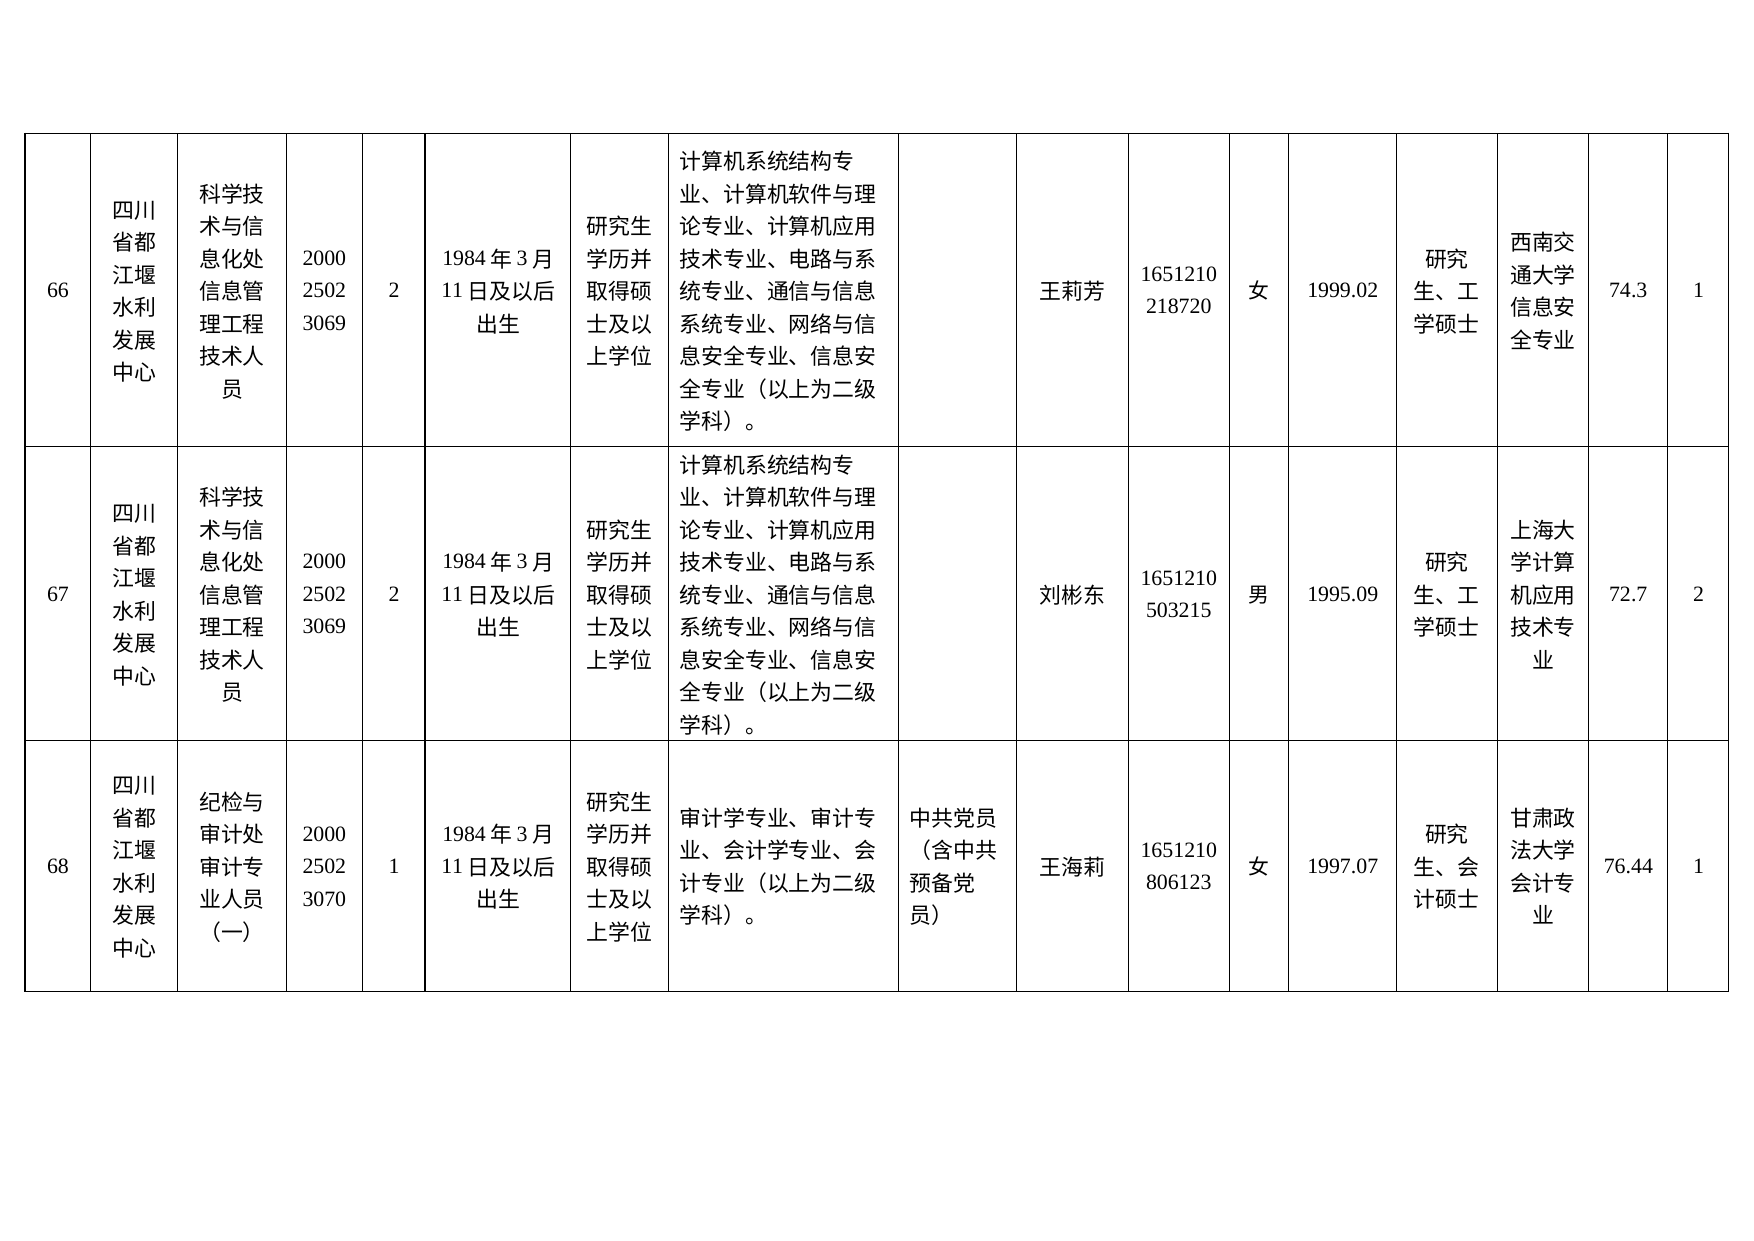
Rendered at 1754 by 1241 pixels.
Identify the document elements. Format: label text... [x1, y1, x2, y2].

table_cell 2 [1668, 447, 1728, 740]
table_cell 74.3 [1589, 134, 1667, 446]
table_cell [669, 741, 898, 991]
table_cell [899, 447, 1016, 740]
table_cell 1 [1668, 741, 1728, 991]
table_cell 200025023070 [287, 741, 362, 991]
table_cell 西南交通大学信息安全专业 [1498, 134, 1588, 446]
table_cell 1995.09 [1289, 447, 1396, 740]
table_cell 68 [26, 741, 90, 991]
table_cell 科学技术与信息化处信息管理工程技术人员 [178, 134, 286, 446]
table_cell 刘彬东 [1017, 447, 1128, 740]
table_cell 1984年3月11日及以后出生 [426, 447, 570, 740]
table_cell 200025023069 [287, 447, 362, 740]
table_cell 研究生、会计硕士 [1397, 741, 1497, 991]
table_cell 研究生、工学硕士 [1397, 447, 1497, 740]
table_cell 四川省都江堰水利发展中心 [91, 741, 177, 991]
table_cell 研究生学历并取得硕士及以上学位 [571, 134, 668, 446]
table_cell 1984年3月11日及以后出生 [426, 134, 570, 446]
table_cell 1651210806123 [1129, 741, 1229, 991]
table_cell 四川省都江堰水利发展中心 [91, 447, 177, 740]
table_cell 1651210218720 [1129, 134, 1229, 446]
table_cell 2 [363, 134, 424, 446]
table_cell 研究生学历并取得硕士及以上学位 [571, 447, 668, 740]
table_cell 1984年3月11日及以后出生 [426, 741, 570, 991]
table_cell 2 [363, 447, 424, 740]
table_cell 66 [26, 134, 90, 446]
table_cell 1651210503215 [1129, 447, 1229, 740]
table_cell 67 [26, 447, 90, 740]
table_cell 研究生、工学硕士 [1397, 134, 1497, 446]
table_cell 计算机系统结构专业、计算机软件与理论专业、计算机应用技术专业、电路与系统专业、通信与信息系统专业、网络与信息安全专业、信息安全专业（以上为二级学科）。 [669, 447, 898, 740]
table_cell 男 [1230, 447, 1288, 740]
table_cell 四川省都江堰水利发展中心 [91, 134, 177, 446]
table_cell 计算机系统结构专业、计算机软件与理论专业、计算机应用技术专业、电路与系统专业、通信与信息系统专业、网络与信息安全专业、信息安全专业（以上为二级学科）。 [669, 134, 898, 446]
table_cell 研究生学历并取得硕士及以上学位 [571, 741, 668, 991]
table_cell 科学技术与信息化处信息管理工程技术人员 [178, 447, 286, 740]
table_cell [899, 134, 1016, 446]
table_cell 王海莉 [1017, 741, 1128, 991]
table_cell 甘肃政法大学会计专业 [1498, 741, 1588, 991]
table_cell 纪检与审计处审计专业人员（一） [178, 741, 286, 991]
table_cell 1 [363, 741, 424, 991]
table_cell 1 [1668, 134, 1728, 446]
table_cell 72.7 [1589, 447, 1667, 740]
table_cell 中共党员（含中共预备党员） [899, 741, 1016, 991]
table_cell 女 [1230, 134, 1288, 446]
table_cell 王莉芳 [1017, 134, 1128, 446]
table_cell 76.44 [1589, 741, 1667, 991]
table_cell 女 [1230, 741, 1288, 991]
table_cell 上海大学计算机应用技术专业 [1498, 447, 1588, 740]
table_cell 1999.02 [1289, 134, 1396, 446]
table_cell 1997.07 [1289, 741, 1396, 991]
table_cell 200025023069 [287, 134, 362, 446]
